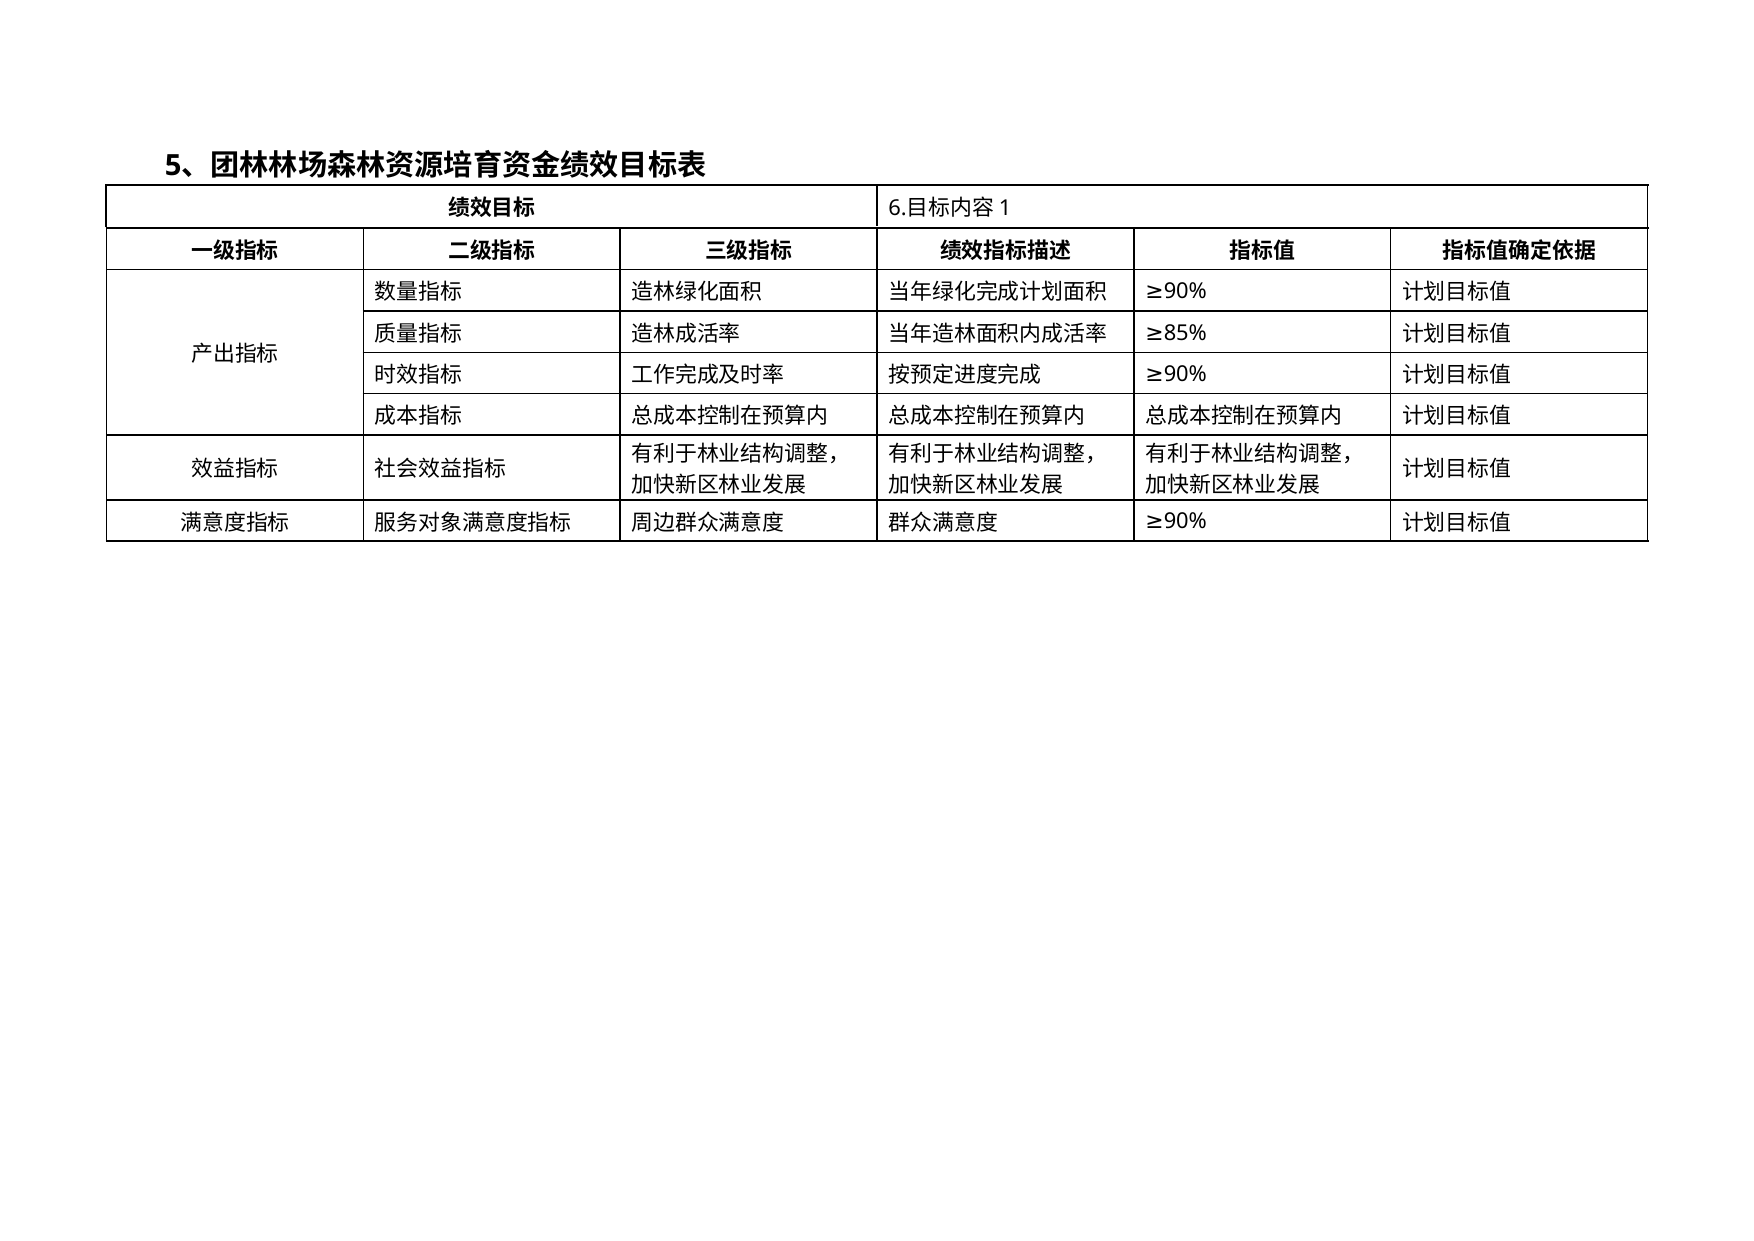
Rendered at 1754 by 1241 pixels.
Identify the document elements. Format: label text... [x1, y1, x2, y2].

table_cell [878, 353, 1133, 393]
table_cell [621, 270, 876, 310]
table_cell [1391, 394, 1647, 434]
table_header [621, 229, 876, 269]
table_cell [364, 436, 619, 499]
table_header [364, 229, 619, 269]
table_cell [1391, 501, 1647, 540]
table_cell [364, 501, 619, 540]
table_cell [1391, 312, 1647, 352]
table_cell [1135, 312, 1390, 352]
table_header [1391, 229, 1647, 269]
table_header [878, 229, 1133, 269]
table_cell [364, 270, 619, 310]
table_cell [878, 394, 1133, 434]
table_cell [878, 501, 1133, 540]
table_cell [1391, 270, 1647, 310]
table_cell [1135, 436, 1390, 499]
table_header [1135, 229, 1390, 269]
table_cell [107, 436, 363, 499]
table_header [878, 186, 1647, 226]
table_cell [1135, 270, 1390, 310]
text 5、团林林场森林资源培育资金绩效目标表 [106, 142, 1648, 184]
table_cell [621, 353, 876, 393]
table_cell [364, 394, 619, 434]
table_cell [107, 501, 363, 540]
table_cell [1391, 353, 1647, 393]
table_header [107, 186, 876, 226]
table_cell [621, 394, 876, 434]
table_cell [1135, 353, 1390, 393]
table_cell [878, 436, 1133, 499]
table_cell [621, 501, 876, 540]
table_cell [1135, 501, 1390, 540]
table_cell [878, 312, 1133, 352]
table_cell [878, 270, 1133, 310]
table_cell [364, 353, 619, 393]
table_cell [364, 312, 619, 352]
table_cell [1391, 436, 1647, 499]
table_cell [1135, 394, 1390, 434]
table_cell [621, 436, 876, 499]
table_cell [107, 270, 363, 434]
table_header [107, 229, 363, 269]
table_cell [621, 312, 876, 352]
